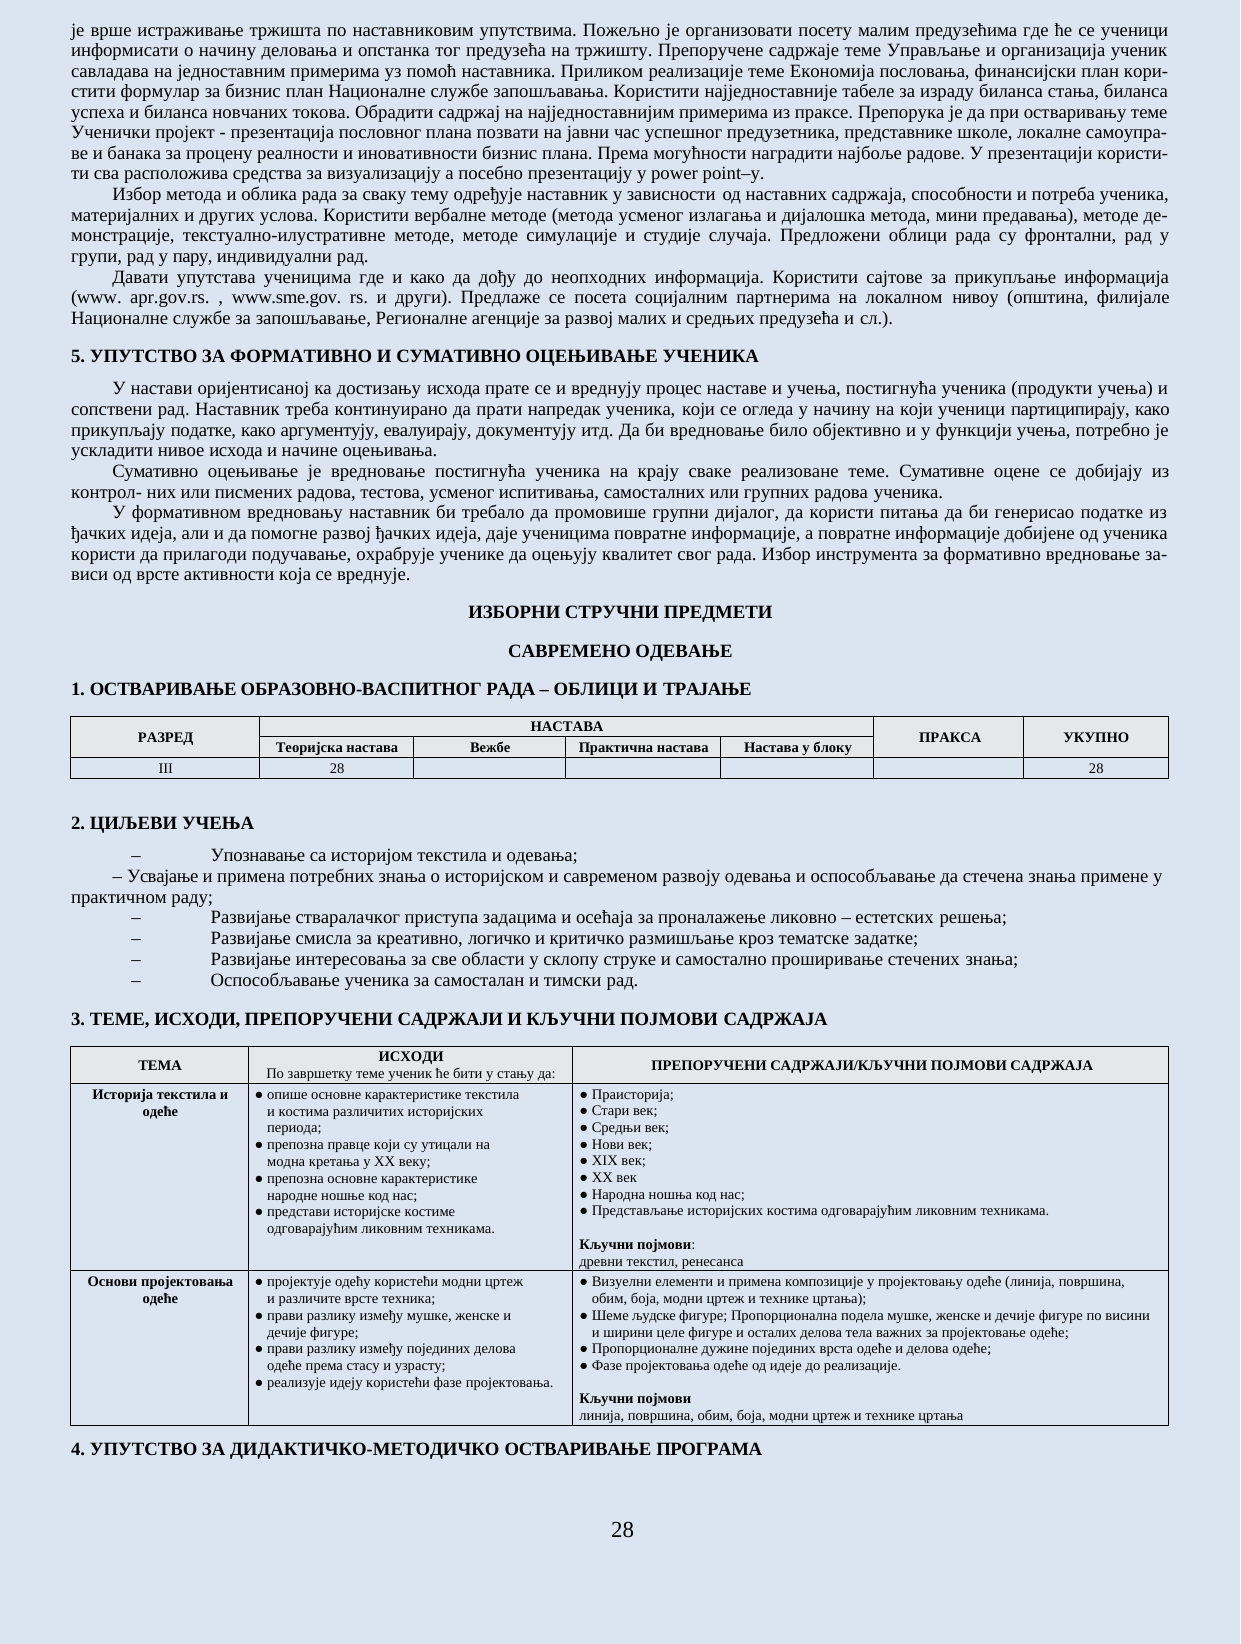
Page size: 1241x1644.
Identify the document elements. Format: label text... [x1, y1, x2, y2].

subtitle УПУТСТВО ЗА ФОРМАТИВНО И СУМАТИВНО ОЦЕЊИВАЊЕ УЧЕНИКА [71, 345, 1184, 366]
table_header НАСТАВА [260, 717, 873, 736]
table_cell Настава у блоку [721, 737, 873, 757]
table_cell III [71, 758, 259, 778]
table_cell Визуелни елементи и примена композиције у пројектовању одеће (линија, површина, обим, боја, модни цртеж и технике цртања); Шеме људске фигуре; Пропорционална подела мушке, женске и дечије фигуре по висини и ширини целе фигуре и осталих делова тела важних за пројектовање одеће; Пропорционалне дужине појединих врста одеће и делова одеће; Фазе пројектовања одеће од идеје до реализације. Кључни појмови линија, површина, обим, боја, модни цртеж и технике цртања [573, 1271, 1168, 1424]
table_header ПРЕПОРУЧЕНИ САДРЖАЈИ/КЉУЧНИ ПОЈМОВИ САДРЖАЈА [573, 1047, 1168, 1083]
table_cell [874, 758, 1023, 778]
list Оспособљавање ученика за самосталан и тимски рад. [89, 970, 1184, 991]
table_cell Практична настава [566, 737, 720, 757]
table_header РАЗРЕД [71, 717, 259, 757]
table_cell 28 [260, 758, 413, 778]
table_cell [721, 758, 873, 778]
table_cell Теоријска настава [260, 737, 413, 757]
text Сумативно оцењивање је вредновање постигнућа ученика на крају сваке реализоване теме. Сумативне оцене се добијају из контрол- них или писмених радова, тестова, усменог испитивања, самосталних или групних радова ученика. [71, 461, 1170, 502]
table_header ИСХОДИ По завршетку теме ученик ће бити у стању да: [249, 1047, 572, 1083]
table_cell [414, 758, 565, 778]
list Развијање стваралачког приступа задацима и осећаја за проналажење ликовно – естетских решења; [89, 907, 1184, 928]
list Развијање смисла за креативно, логичко и критичко размишљање кроз тематске задатке; [89, 928, 1184, 949]
table_cell пројектује одећу користећи модни цртеж и различите врсте техника; прави разлику између мушке, женске и дечије фигуре; прави разлику између појединих делова одеће према стасу и узрасту; реализује идеју користећи фазе пројектовања. [249, 1271, 572, 1424]
list УПУТСТВО ЗА ДИДАКТИЧКО-МЕТОДИЧКО ОСТВАРИВАЊЕ ПРОГРАМА [71, 1438, 1184, 1460]
list Развијање интересовања за све области у склопу струке и самостално проширивање стечених знања; [89, 949, 1184, 970]
table_cell [566, 758, 720, 778]
text У настави оријентисаној ка достизању исхода прате се и вреднују процес наставе и учења, постигнућа ученика (продукти учења) и сопствени рад. Наставник треба континуирано да прати напредак ученика, који се огледа у начину на који ученици партиципирају, како прикупљају податке, како аргументују, евалуирају, документују итд. Да би вредновање било објективно и у функцији учења, потребно је ускладити нивое исхода и начине оцењивања. [71, 378, 1170, 461]
subtitle ИЗБОРНИ СТРУЧНИ ПРЕДМЕТИ САВРЕМЕНО ОДЕВАЊЕ [462, 601, 779, 661]
list ЦИЉЕВИ УЧЕЊА [71, 812, 1184, 834]
list Усвајање и примена потребних знања о историјском и савременом развоју одевања и оспособљавање да стечена знања примене у практичном раду; [71, 866, 1169, 907]
table_header ПРАКСА [874, 717, 1023, 757]
table_cell Историја текстила и одеће [71, 1084, 248, 1270]
list Упознавање са историјом текстила и одевања; [89, 845, 1184, 866]
table_header ТЕМА [71, 1047, 248, 1083]
table_cell Основи пројектовања одеће [71, 1271, 248, 1424]
text У формативном вредновању наставник би требало да промовише групни дијалог, да користи питања да би генерисао податке из ђачких идеја, али и да помогне развој ђачких идеја, даје ученицима повратне информације, а повратне информације добијене од ученика користи да прилагоди подучавање, охрабрује ученике да оцењују квалитет свог рада. Избор инструмента за формативно вредновање за- виси од врсте активности која се вреднује. [71, 502, 1170, 585]
table_cell Праисторија; Стари век; Средњи век; Нови век; XIX век; XX век Народна ношња код нас; Представљање историјских костима одговарајућим ликовним техникама. Кључни појмови: древни текстил, ренесанса [573, 1084, 1168, 1270]
table_cell Вежбе [414, 737, 565, 757]
list ОСТВАРИВАЊЕ ОБРАЗОВНО-ВАСПИТНОГ РАДА – ОБЛИЦИ И ТРАЈАЊЕ [71, 678, 1184, 699]
text је врше истраживање тржишта по наставниковим упутствима. Пожељно је организовати посету малим предузећима где ће се ученици информисати о начину деловања и опстанка тог предузећа на тржишту. Препоручене садржаје теме Управљање и организација ученик савладава на једноставним примерима уз помоћ наставника. Приликом реализације теме Економија пословања, финансијски план кори- стити формулар за бизнис план Националне службе запошљавања. Користити најједноставније табеле за израду биланса стања, биланса успеха и биланса новчаних токова. Обрадити садржај на најједноставнијим примерима из праксе. Препорука је да при остваривању теме Ученички пројект - презентација пословног плана позвати на јавни час успешног предузетника, представнике школе, локалне самоупра- ве и банака за процену реалности и иновативности бизнис плана. Према могућности наградити најбоље радове. У презентацији користи- ти сва расположива средства за визуализацију а посебно презентацију у power point–у. [71, 20, 1170, 184]
table_cell опише основне карактеристике текстила и костима различитих историјских периода; препозна правце који су утицали на модна кретања у XX веку; препозна основне карактеристике народне ношње код нас; представи историјске костиме одговарајућим ликовним техникама. [249, 1084, 572, 1270]
subtitle ТЕМЕ, ИСХОДИ, ПРЕПОРУЧЕНИ САДРЖАЈИ И КЉУЧНИ ПОЈМОВИ САДРЖАЈА [71, 1008, 1184, 1029]
table_header УКУПНО [1024, 717, 1168, 757]
table_cell 28 [1024, 758, 1168, 778]
text Избор метода и облика рада за сваку тему одређује наставник у зависности од наставних садржаја, способности и потреба ученика, материјалних и других услова. Користити вербалне методе (метода усменог излагања и дијалошка метода, мини предавања), методе де- монстрације, текстуално-илустративне методе, методе симулације и студије случаја. Предложени облици рада су фронтални, рад у групи, рад у пару, индивидуални рад. [71, 184, 1170, 267]
text Давати упутстава ученицима где и како да дођу до неопходних информација. Користити сајтове за прикупљање информација (www. apr.gov.rs. , www.sme.gov. rs. и други). Предлаже се посета социјалним партнерима на локалном нивоу (општина, филијале Националне службе за запошљавање, Регионалне агенције за развој малих и средњих предузећа и сл.). [71, 267, 1170, 329]
